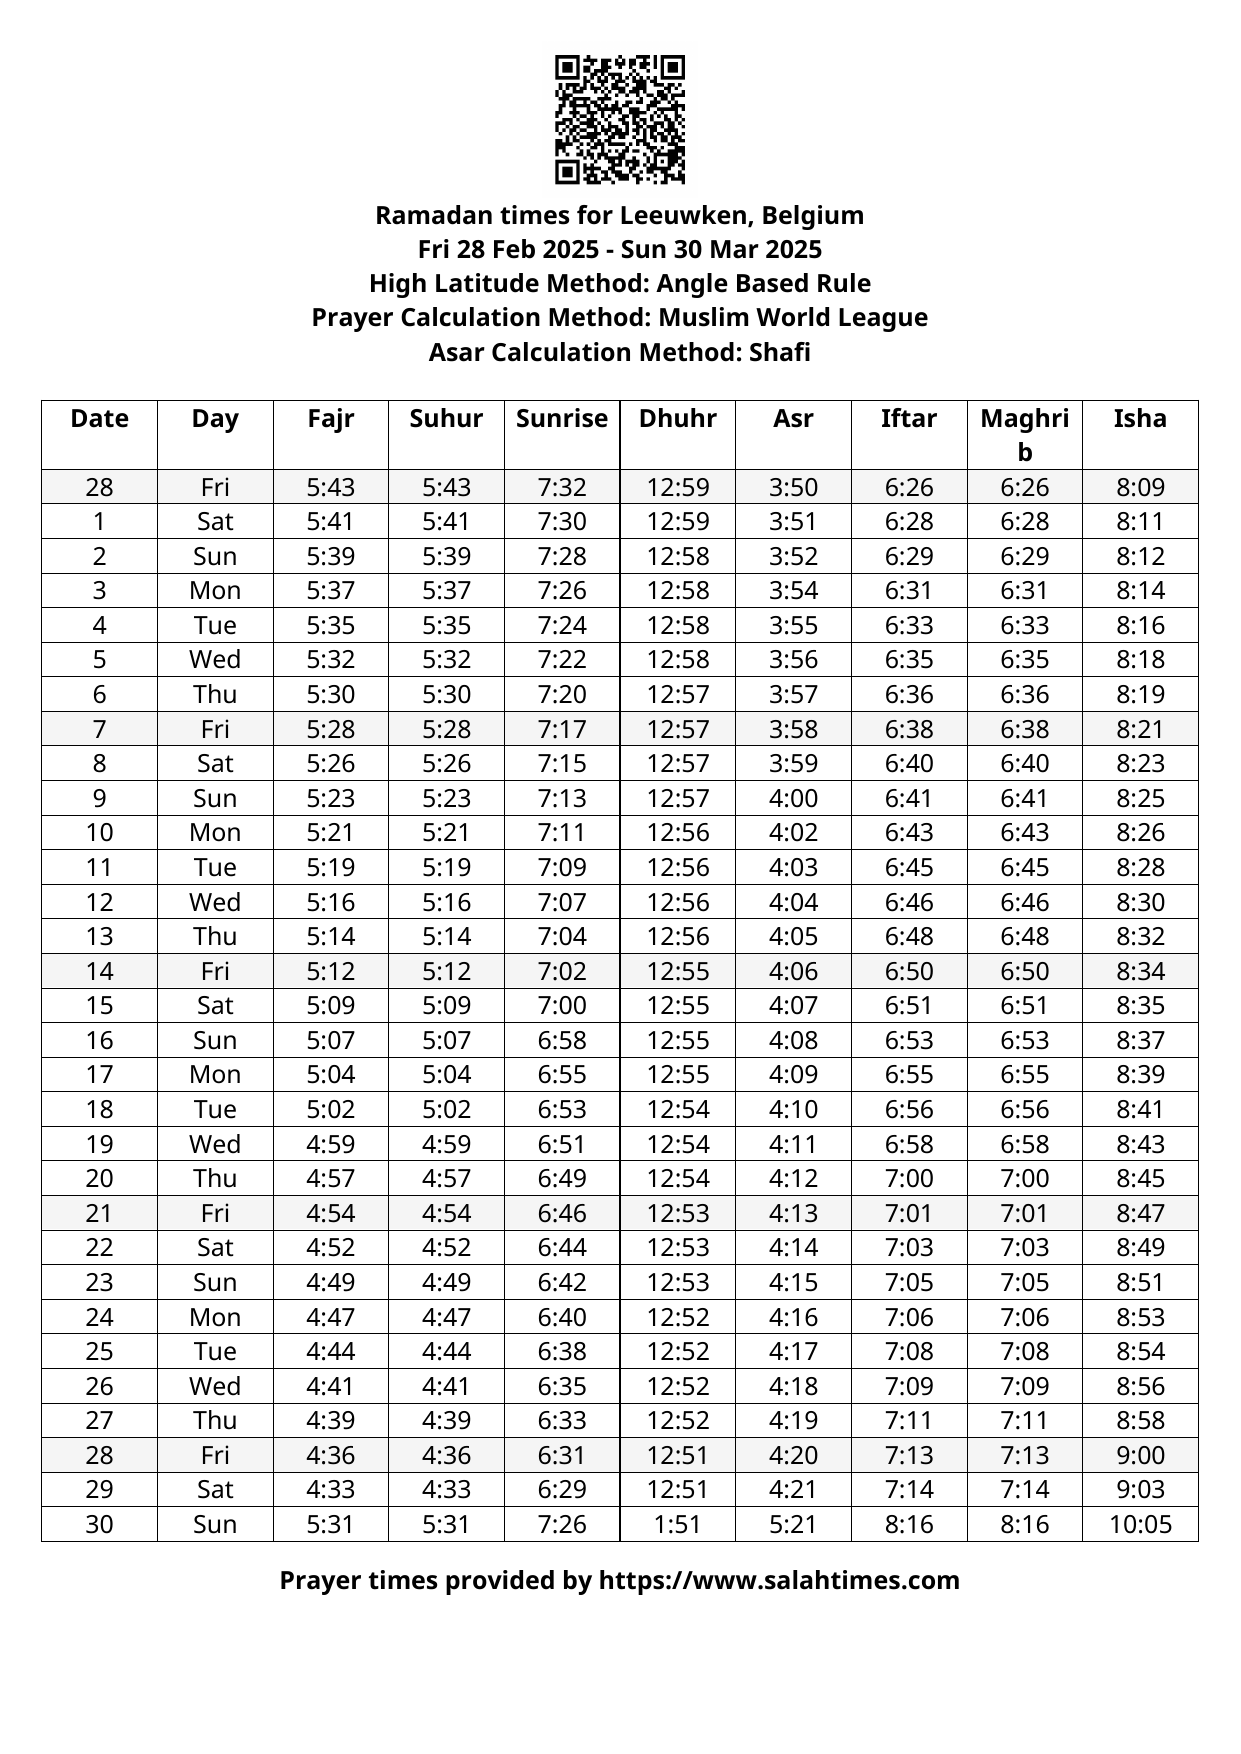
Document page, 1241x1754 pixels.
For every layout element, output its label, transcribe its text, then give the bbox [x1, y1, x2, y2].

table_cell 22 [42, 1231, 157, 1264]
table_cell Tue [158, 1092, 273, 1126]
table_cell 6:41 [968, 781, 1082, 814]
table_cell 5:37 [389, 574, 504, 607]
table_cell 12:54 [621, 1161, 735, 1195]
table_cell 4:47 [389, 1300, 504, 1333]
table_cell 5:14 [274, 919, 388, 953]
table_cell 5:23 [389, 781, 504, 814]
table_cell 20 [42, 1161, 157, 1195]
table_cell 7:08 [852, 1334, 967, 1368]
table_cell 7:14 [968, 1473, 1082, 1506]
table_cell 6:36 [852, 677, 967, 711]
table_cell 5:02 [274, 1092, 388, 1126]
table_cell Sat [158, 746, 273, 780]
table_cell 4:59 [274, 1127, 388, 1160]
table_cell 7:13 [505, 781, 619, 814]
table_cell 12:52 [621, 1300, 735, 1333]
table_cell 7:32 [505, 470, 619, 503]
table_cell 4:11 [736, 1127, 851, 1160]
table_cell 5:26 [389, 746, 504, 780]
table_cell 4:41 [274, 1369, 388, 1402]
table_cell 6:36 [968, 677, 1082, 711]
table_cell 8:35 [1083, 989, 1198, 1022]
table_cell 5:30 [274, 677, 388, 711]
table_cell 8:21 [1083, 712, 1198, 745]
table_cell Tue [158, 850, 273, 884]
table_cell 4:17 [736, 1334, 851, 1368]
table_cell 4:16 [736, 1300, 851, 1333]
table_cell Sun [158, 1507, 273, 1541]
table_cell 8:16 [968, 1507, 1082, 1541]
table_cell 8:45 [1083, 1161, 1198, 1195]
table_cell 5:02 [389, 1092, 504, 1126]
table_cell 4:57 [389, 1161, 504, 1195]
table_cell 4:12 [736, 1161, 851, 1195]
table_cell 6:50 [852, 954, 967, 987]
table_cell 7:06 [968, 1300, 1082, 1333]
table_cell 8:41 [1083, 1092, 1198, 1126]
table_cell 5:39 [389, 539, 504, 572]
text High Latitude Method: Angle Based Rule [42, 266, 1198, 300]
table_cell 5:16 [389, 885, 504, 918]
table_cell 6:46 [968, 885, 1082, 918]
table_cell 6:43 [852, 816, 967, 849]
table_cell 2 [42, 539, 157, 572]
table_cell 5:16 [274, 885, 388, 918]
table_cell Mon [158, 1058, 273, 1091]
table_cell 7:30 [505, 504, 619, 538]
table_cell 5:07 [274, 1023, 388, 1057]
table_cell 5:12 [274, 954, 388, 987]
table_header Sunrise [505, 401, 619, 469]
table_cell 8:18 [1083, 643, 1198, 676]
table_cell 7 [42, 712, 157, 745]
table_cell 6:45 [852, 850, 967, 884]
table_cell 4:15 [736, 1265, 851, 1299]
table_cell 4:09 [736, 1058, 851, 1091]
table_cell 4:54 [389, 1196, 504, 1229]
table_cell Fri [158, 712, 273, 745]
table_cell Sat [158, 1231, 273, 1264]
text Prayer Calculation Method: Muslim World League [42, 300, 1198, 334]
table_cell 6:55 [505, 1058, 619, 1091]
table_cell 28 [42, 1438, 157, 1472]
table_header Date [42, 401, 157, 469]
table_cell 6:53 [968, 1023, 1082, 1057]
table_cell 7:03 [852, 1231, 967, 1264]
table_cell 12:53 [621, 1265, 735, 1299]
table_cell 14 [42, 954, 157, 987]
table_cell 3:57 [736, 677, 851, 711]
table_cell 7:09 [852, 1369, 967, 1402]
table_cell 4:36 [274, 1438, 388, 1472]
table_cell 12:51 [621, 1438, 735, 1472]
table_cell 30 [42, 1507, 157, 1541]
table_cell 19 [42, 1127, 157, 1160]
table_cell 6:58 [968, 1127, 1082, 1160]
table_cell 12:55 [621, 1058, 735, 1091]
table_cell 3:54 [736, 574, 851, 607]
table_cell 8:37 [1083, 1023, 1198, 1057]
table_cell 6:45 [968, 850, 1082, 884]
table_cell 7:01 [852, 1196, 967, 1229]
table_cell 4:52 [389, 1231, 504, 1264]
table_cell 4:57 [274, 1161, 388, 1195]
table_cell 7:01 [968, 1196, 1082, 1229]
table_cell 6:51 [852, 989, 967, 1022]
table_cell 8:39 [1083, 1058, 1198, 1091]
table_cell 12:53 [621, 1196, 735, 1229]
table_cell 7:05 [968, 1265, 1082, 1299]
table_cell 12:58 [621, 643, 735, 676]
table_cell Fri [158, 1196, 273, 1229]
table_cell 6:56 [852, 1092, 967, 1126]
table_cell 5:12 [389, 954, 504, 987]
table_cell 13 [42, 919, 157, 953]
table_cell 8:34 [1083, 954, 1198, 987]
table_cell 6:40 [852, 746, 967, 780]
table_cell Thu [158, 677, 273, 711]
table_cell 6:48 [852, 919, 967, 953]
table_header Iftar [852, 401, 967, 469]
table_cell 12:58 [621, 539, 735, 572]
table_cell 7:24 [505, 608, 619, 642]
table_header Fajr [274, 401, 388, 469]
table_cell 5:21 [274, 816, 388, 849]
table_cell 4:33 [274, 1473, 388, 1506]
table_cell 3:59 [736, 746, 851, 780]
table_cell 5:37 [274, 574, 388, 607]
table_cell 5:04 [274, 1058, 388, 1091]
table_cell 4:19 [736, 1404, 851, 1437]
table_cell 29 [42, 1473, 157, 1506]
table_cell 12:59 [621, 470, 735, 503]
table_cell 8:43 [1083, 1127, 1198, 1160]
table_cell Wed [158, 1127, 273, 1160]
table_cell 23 [42, 1265, 157, 1299]
table_cell 8:26 [1083, 816, 1198, 849]
table_header Isha [1083, 401, 1198, 469]
table_cell 8:25 [1083, 781, 1198, 814]
table_cell 6:26 [852, 470, 967, 503]
table_cell Mon [158, 816, 273, 849]
table_cell 9:00 [1083, 1438, 1198, 1472]
table_cell 12 [42, 885, 157, 918]
table_cell 10:05 [1083, 1507, 1198, 1541]
table_cell 12:55 [621, 1023, 735, 1057]
table_cell 5:43 [389, 470, 504, 503]
table_cell 6:33 [968, 608, 1082, 642]
table_cell 21 [42, 1196, 157, 1229]
table_cell Sun [158, 539, 273, 572]
table_cell 8:23 [1083, 746, 1198, 780]
table_cell 6:56 [968, 1092, 1082, 1126]
table_cell 3:58 [736, 712, 851, 745]
table_cell 7:09 [968, 1369, 1082, 1402]
table_cell 1:51 [621, 1507, 735, 1541]
table_cell 25 [42, 1334, 157, 1368]
table_cell 4:00 [736, 781, 851, 814]
table_cell 6:28 [852, 504, 967, 538]
table_cell 6:38 [505, 1334, 619, 1368]
table_cell 6:35 [852, 643, 967, 676]
table_cell 7:00 [505, 989, 619, 1022]
table_cell 12:57 [621, 781, 735, 814]
table_cell 7:09 [505, 850, 619, 884]
table_cell Fri [158, 954, 273, 987]
table_cell 6:46 [505, 1196, 619, 1229]
table_cell Sat [158, 504, 273, 538]
table_cell 5:32 [274, 643, 388, 676]
table_cell 7:05 [852, 1265, 967, 1299]
table_cell 6:33 [852, 608, 967, 642]
table_cell 6:41 [852, 781, 967, 814]
table_cell 4:49 [274, 1265, 388, 1299]
table_cell 6:42 [505, 1265, 619, 1299]
table_cell 12:51 [621, 1473, 735, 1506]
table_cell 5:07 [389, 1023, 504, 1057]
table_cell 7:00 [968, 1161, 1082, 1195]
table_cell 4:33 [389, 1473, 504, 1506]
table_cell 4:47 [274, 1300, 388, 1333]
table_cell 12:58 [621, 574, 735, 607]
table_cell 3:55 [736, 608, 851, 642]
table_cell 6:29 [968, 539, 1082, 572]
table_header Dhuhr [621, 401, 735, 469]
table_cell 6:38 [968, 712, 1082, 745]
table_header Day [158, 401, 273, 469]
table_cell 5:30 [389, 677, 504, 711]
table_cell 6:49 [505, 1161, 619, 1195]
table_cell 4:39 [274, 1404, 388, 1437]
table_cell 4:52 [274, 1231, 388, 1264]
table_cell 7:04 [505, 919, 619, 953]
table_cell 6:31 [852, 574, 967, 607]
table_cell 5:31 [274, 1507, 388, 1541]
table_cell 4:13 [736, 1196, 851, 1229]
table_cell Sat [158, 1473, 273, 1506]
table_cell 16 [42, 1023, 157, 1057]
table_cell Thu [158, 1404, 273, 1437]
table_cell 12:52 [621, 1334, 735, 1368]
table_cell 4:06 [736, 954, 851, 987]
table_cell 6:31 [968, 574, 1082, 607]
table_cell Sun [158, 1265, 273, 1299]
table_cell 5:23 [274, 781, 388, 814]
table_cell 8:49 [1083, 1231, 1198, 1264]
table_cell Sat [158, 989, 273, 1022]
table_cell 3:50 [736, 470, 851, 503]
table_cell 4:44 [389, 1334, 504, 1368]
table_cell 12:52 [621, 1404, 735, 1437]
table_cell 4:49 [389, 1265, 504, 1299]
table_cell 5:04 [389, 1058, 504, 1091]
table_cell 12:54 [621, 1092, 735, 1126]
table_cell 8 [42, 746, 157, 780]
table_cell 12:57 [621, 712, 735, 745]
table_cell 4:59 [389, 1127, 504, 1160]
table_cell Wed [158, 885, 273, 918]
table_cell 8:14 [1083, 574, 1198, 607]
table_cell 5:35 [389, 608, 504, 642]
table_cell 26 [42, 1369, 157, 1402]
table_cell 4:03 [736, 850, 851, 884]
table_cell 15 [42, 989, 157, 1022]
table_cell 6:51 [968, 989, 1082, 1022]
table_cell 5:19 [274, 850, 388, 884]
table_cell Mon [158, 1300, 273, 1333]
table_cell 6:35 [968, 643, 1082, 676]
table_cell 6:53 [852, 1023, 967, 1057]
table_cell 6:55 [852, 1058, 967, 1091]
table_cell 7:11 [505, 816, 619, 849]
table_cell 6:51 [505, 1127, 619, 1160]
table_cell 8:09 [1083, 470, 1198, 503]
table_cell 6:50 [968, 954, 1082, 987]
table_cell 5 [42, 643, 157, 676]
table_cell 9:03 [1083, 1473, 1198, 1506]
table_cell 7:13 [852, 1438, 967, 1472]
table_cell 5:26 [274, 746, 388, 780]
table_cell 12:54 [621, 1127, 735, 1160]
table_cell 4:44 [274, 1334, 388, 1368]
table_cell 4:10 [736, 1092, 851, 1126]
table_cell 12:55 [621, 989, 735, 1022]
table_cell 5:21 [736, 1507, 851, 1541]
table_cell 12:55 [621, 954, 735, 987]
table_cell 6:53 [505, 1092, 619, 1126]
table_cell 6:29 [505, 1473, 619, 1506]
table_cell 12:52 [621, 1369, 735, 1402]
table_cell 12:58 [621, 608, 735, 642]
table_cell 8:58 [1083, 1404, 1198, 1437]
table_cell 4:54 [274, 1196, 388, 1229]
table_cell 4 [42, 608, 157, 642]
table_cell Fri [158, 470, 273, 503]
table_cell 8:54 [1083, 1334, 1198, 1368]
table_cell 6:58 [505, 1023, 619, 1057]
table_cell 12:57 [621, 677, 735, 711]
table_cell 7:07 [505, 885, 619, 918]
table_cell 6:38 [852, 712, 967, 745]
table_cell Thu [158, 1161, 273, 1195]
table_cell 27 [42, 1404, 157, 1437]
table_cell 12:59 [621, 504, 735, 538]
table_cell 7:15 [505, 746, 619, 780]
table_cell 4:18 [736, 1369, 851, 1402]
table_cell 6:40 [505, 1300, 619, 1333]
table_cell 7:14 [852, 1473, 967, 1506]
table_cell 6:46 [852, 885, 967, 918]
table_cell Thu [158, 919, 273, 953]
table_cell 7:26 [505, 1507, 619, 1541]
table_cell 8:56 [1083, 1369, 1198, 1402]
table_cell 12:56 [621, 885, 735, 918]
table_header Suhur [389, 401, 504, 469]
text Prayer times provided by https://www.salahtimes.com [42, 1563, 1198, 1597]
table_cell 5:41 [389, 504, 504, 538]
table_cell Tue [158, 608, 273, 642]
table_cell 1 [42, 504, 157, 538]
table_cell 12:57 [621, 746, 735, 780]
table_cell 6:58 [852, 1127, 967, 1160]
table_cell 11 [42, 850, 157, 884]
table_cell 6:29 [852, 539, 967, 572]
table_cell 24 [42, 1300, 157, 1333]
table_cell 8:32 [1083, 919, 1198, 953]
table_cell 5:43 [274, 470, 388, 503]
table_cell 5:28 [389, 712, 504, 745]
table_cell 8:28 [1083, 850, 1198, 884]
table_cell 3:56 [736, 643, 851, 676]
table_cell 5:19 [389, 850, 504, 884]
table_cell 7:03 [968, 1231, 1082, 1264]
table_cell 12:56 [621, 919, 735, 953]
table_cell Fri [158, 1438, 273, 1472]
table_cell 8:11 [1083, 504, 1198, 538]
text Fri 28 Feb 2025 - Sun 30 Mar 2025 [42, 232, 1198, 266]
table_cell 3:51 [736, 504, 851, 538]
table_cell 5:35 [274, 608, 388, 642]
table_cell 4:21 [736, 1473, 851, 1506]
table_header Asr [736, 401, 851, 469]
table_cell 7:22 [505, 643, 619, 676]
table_cell 7:17 [505, 712, 619, 745]
table_cell 4:41 [389, 1369, 504, 1402]
table_cell 8:53 [1083, 1300, 1198, 1333]
table_cell Wed [158, 1369, 273, 1402]
table_cell 7:20 [505, 677, 619, 711]
table_cell 4:20 [736, 1438, 851, 1472]
table_cell 3 [42, 574, 157, 607]
table_cell 6:33 [505, 1404, 619, 1437]
table_cell 8:16 [1083, 608, 1198, 642]
table_cell 7:28 [505, 539, 619, 572]
table_cell 6:31 [505, 1438, 619, 1472]
table_cell 18 [42, 1092, 157, 1126]
table_cell 5:28 [274, 712, 388, 745]
table_cell 4:39 [389, 1404, 504, 1437]
table_cell 7:13 [968, 1438, 1082, 1472]
table_cell 17 [42, 1058, 157, 1091]
table_cell 8:19 [1083, 677, 1198, 711]
table_cell 4:36 [389, 1438, 504, 1472]
table_cell 7:11 [968, 1404, 1082, 1437]
table_cell 8:16 [852, 1507, 967, 1541]
table_cell 6:28 [968, 504, 1082, 538]
table_cell 5:14 [389, 919, 504, 953]
table_cell 6:48 [968, 919, 1082, 953]
table_cell 10 [42, 816, 157, 849]
table_cell 5:09 [389, 989, 504, 1022]
table_cell 12:56 [621, 816, 735, 849]
table_cell Sun [158, 781, 273, 814]
table_cell 9 [42, 781, 157, 814]
table_cell 5:31 [389, 1507, 504, 1541]
table_cell 5:41 [274, 504, 388, 538]
table_cell 7:08 [968, 1334, 1082, 1368]
table_cell 7:00 [852, 1161, 967, 1195]
table_cell 4:05 [736, 919, 851, 953]
table_cell 4:04 [736, 885, 851, 918]
table_cell 7:11 [852, 1404, 967, 1437]
table_cell 4:07 [736, 989, 851, 1022]
table_cell Wed [158, 643, 273, 676]
text Asar Calculation Method: Shafi [42, 334, 1198, 368]
table_header Maghrib [968, 401, 1082, 469]
table_cell 8:12 [1083, 539, 1198, 572]
table_cell 6:35 [505, 1369, 619, 1402]
table_cell 4:02 [736, 816, 851, 849]
table_cell 6:55 [968, 1058, 1082, 1091]
table_cell 7:26 [505, 574, 619, 607]
table_cell 6 [42, 677, 157, 711]
table_cell 5:39 [274, 539, 388, 572]
table_cell 6:44 [505, 1231, 619, 1264]
table_cell Mon [158, 574, 273, 607]
table_cell 7:06 [852, 1300, 967, 1333]
table_cell 12:56 [621, 850, 735, 884]
table_cell 5:09 [274, 989, 388, 1022]
table_cell 28 [42, 470, 157, 503]
text Ramadan times for Leeuwken, Belgium [42, 198, 1198, 232]
table_cell 5:32 [389, 643, 504, 676]
picture [542, 41, 699, 198]
table_cell 8:47 [1083, 1196, 1198, 1229]
table_cell 3:52 [736, 539, 851, 572]
table_cell 12:53 [621, 1231, 735, 1264]
table_cell 6:43 [968, 816, 1082, 849]
table_cell Tue [158, 1334, 273, 1368]
table_cell 8:30 [1083, 885, 1198, 918]
table_cell 8:51 [1083, 1265, 1198, 1299]
table_cell 6:26 [968, 470, 1082, 503]
table_cell Sun [158, 1023, 273, 1057]
table_cell 4:14 [736, 1231, 851, 1264]
table_cell 7:02 [505, 954, 619, 987]
table_cell 4:08 [736, 1023, 851, 1057]
table_cell 5:21 [389, 816, 504, 849]
table_cell 6:40 [968, 746, 1082, 780]
